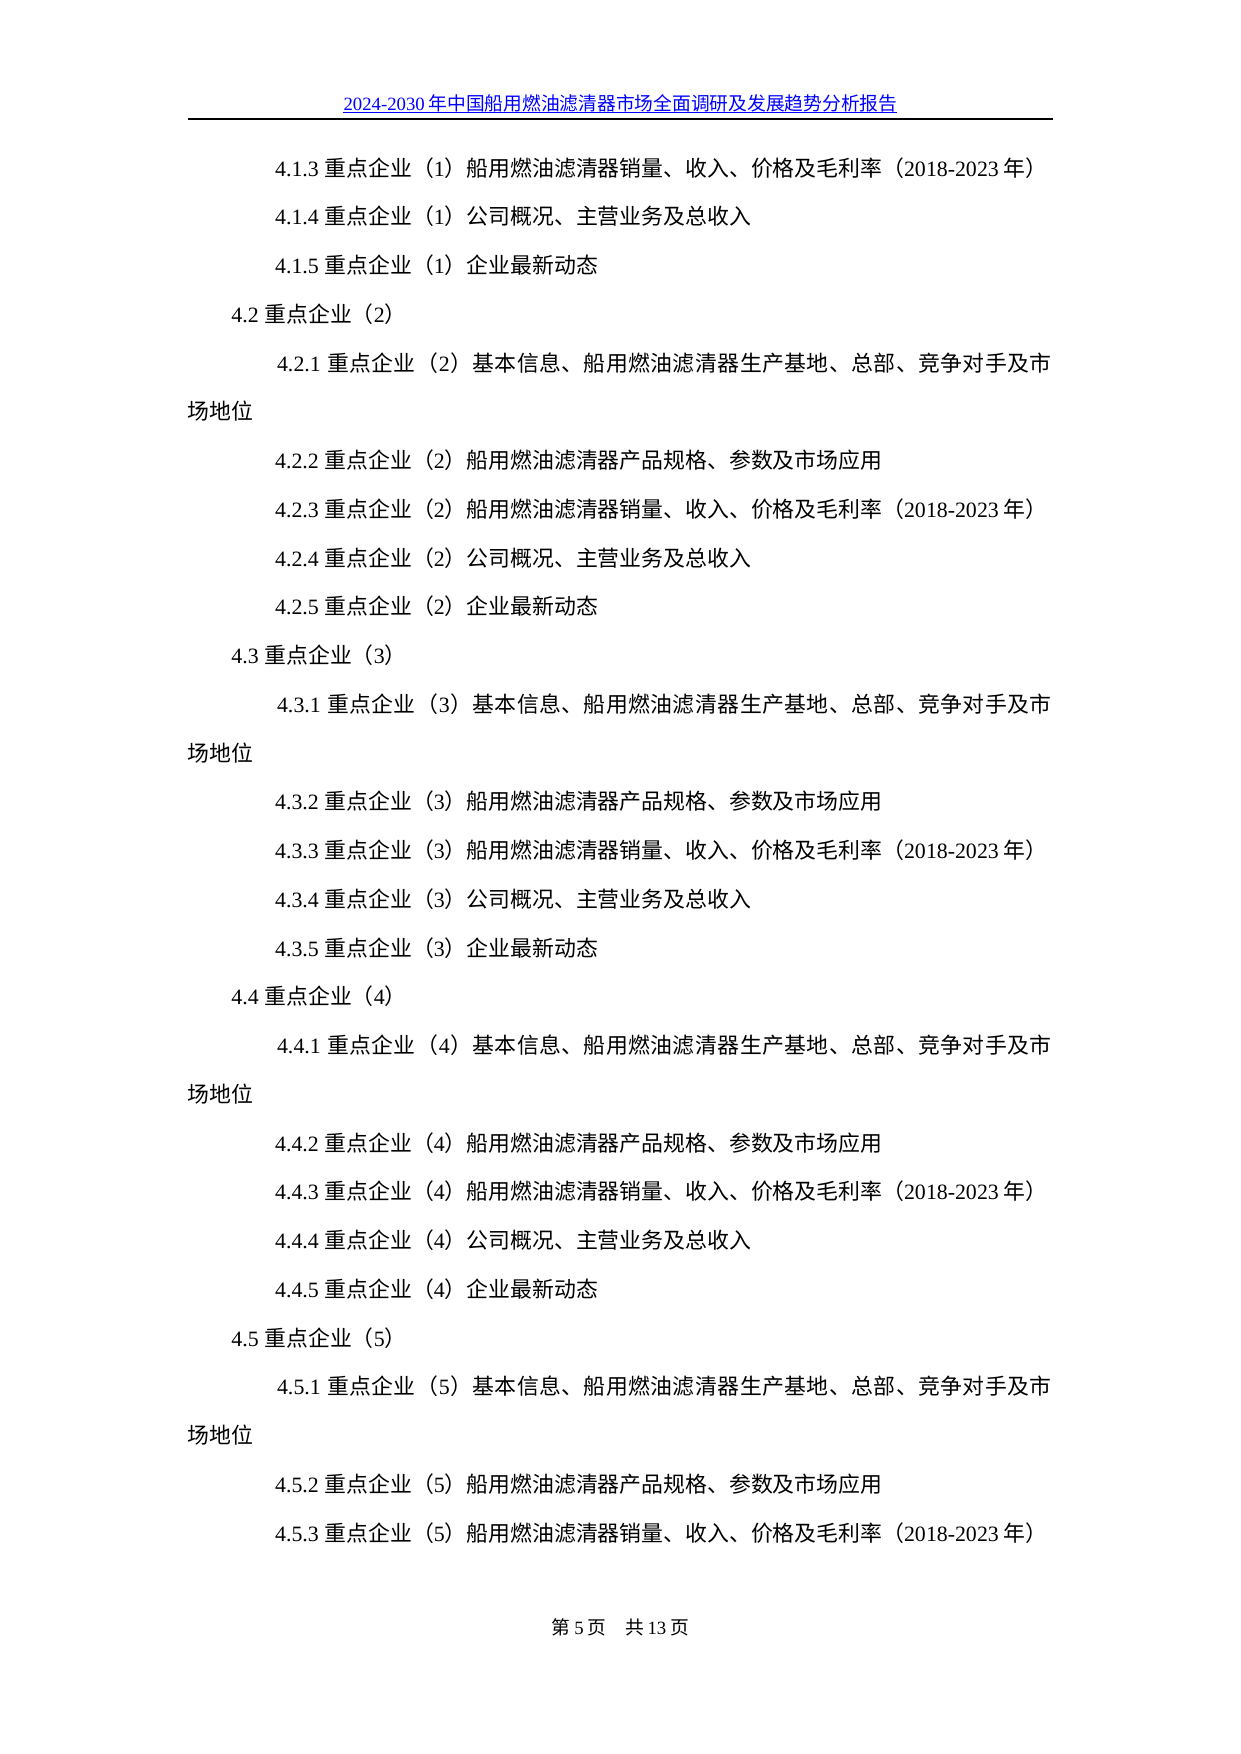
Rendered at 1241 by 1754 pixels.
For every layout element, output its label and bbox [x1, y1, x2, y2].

text [187, 150, 1053, 1548]
